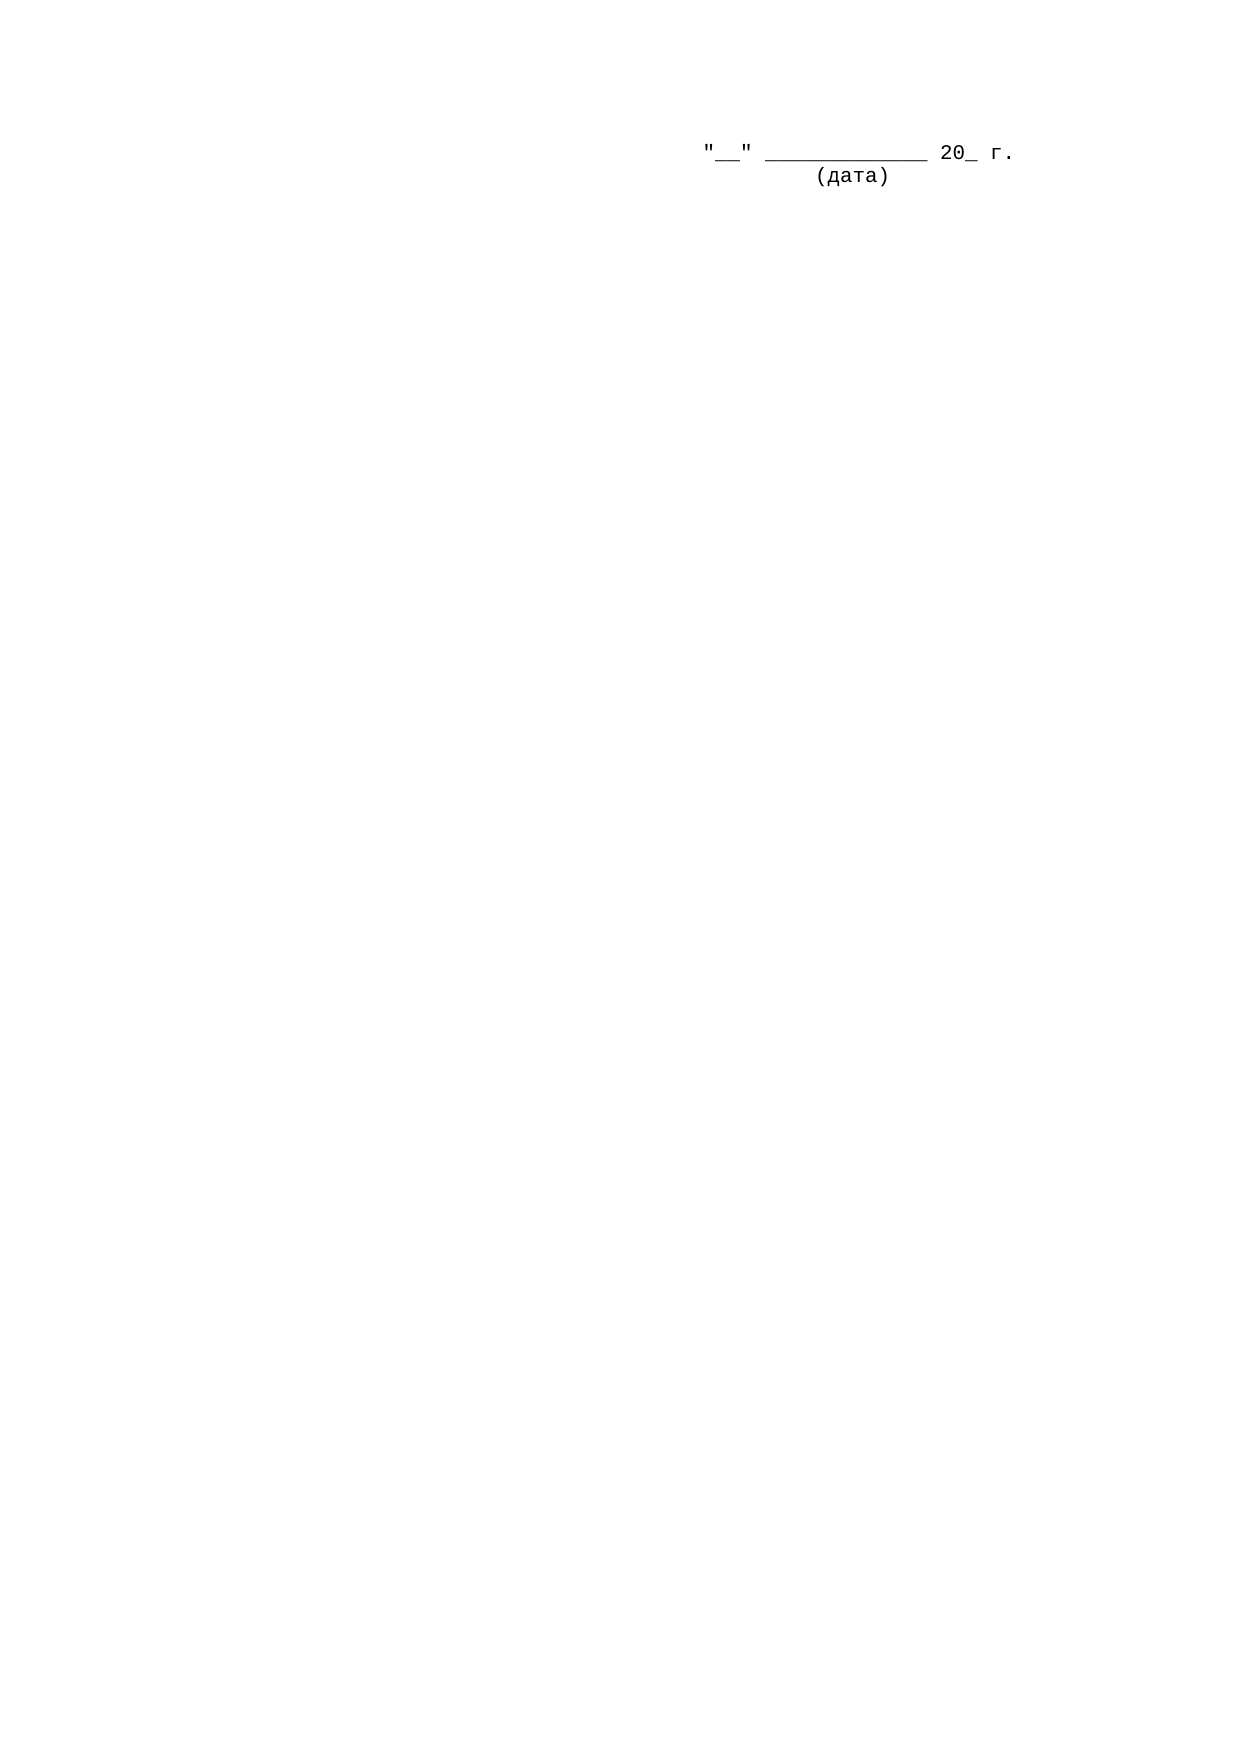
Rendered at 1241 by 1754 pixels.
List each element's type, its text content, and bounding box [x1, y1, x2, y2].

text (дата) [177, 165, 1152, 189]
text "__" _____________ 20_ г. [177, 142, 1152, 165]
